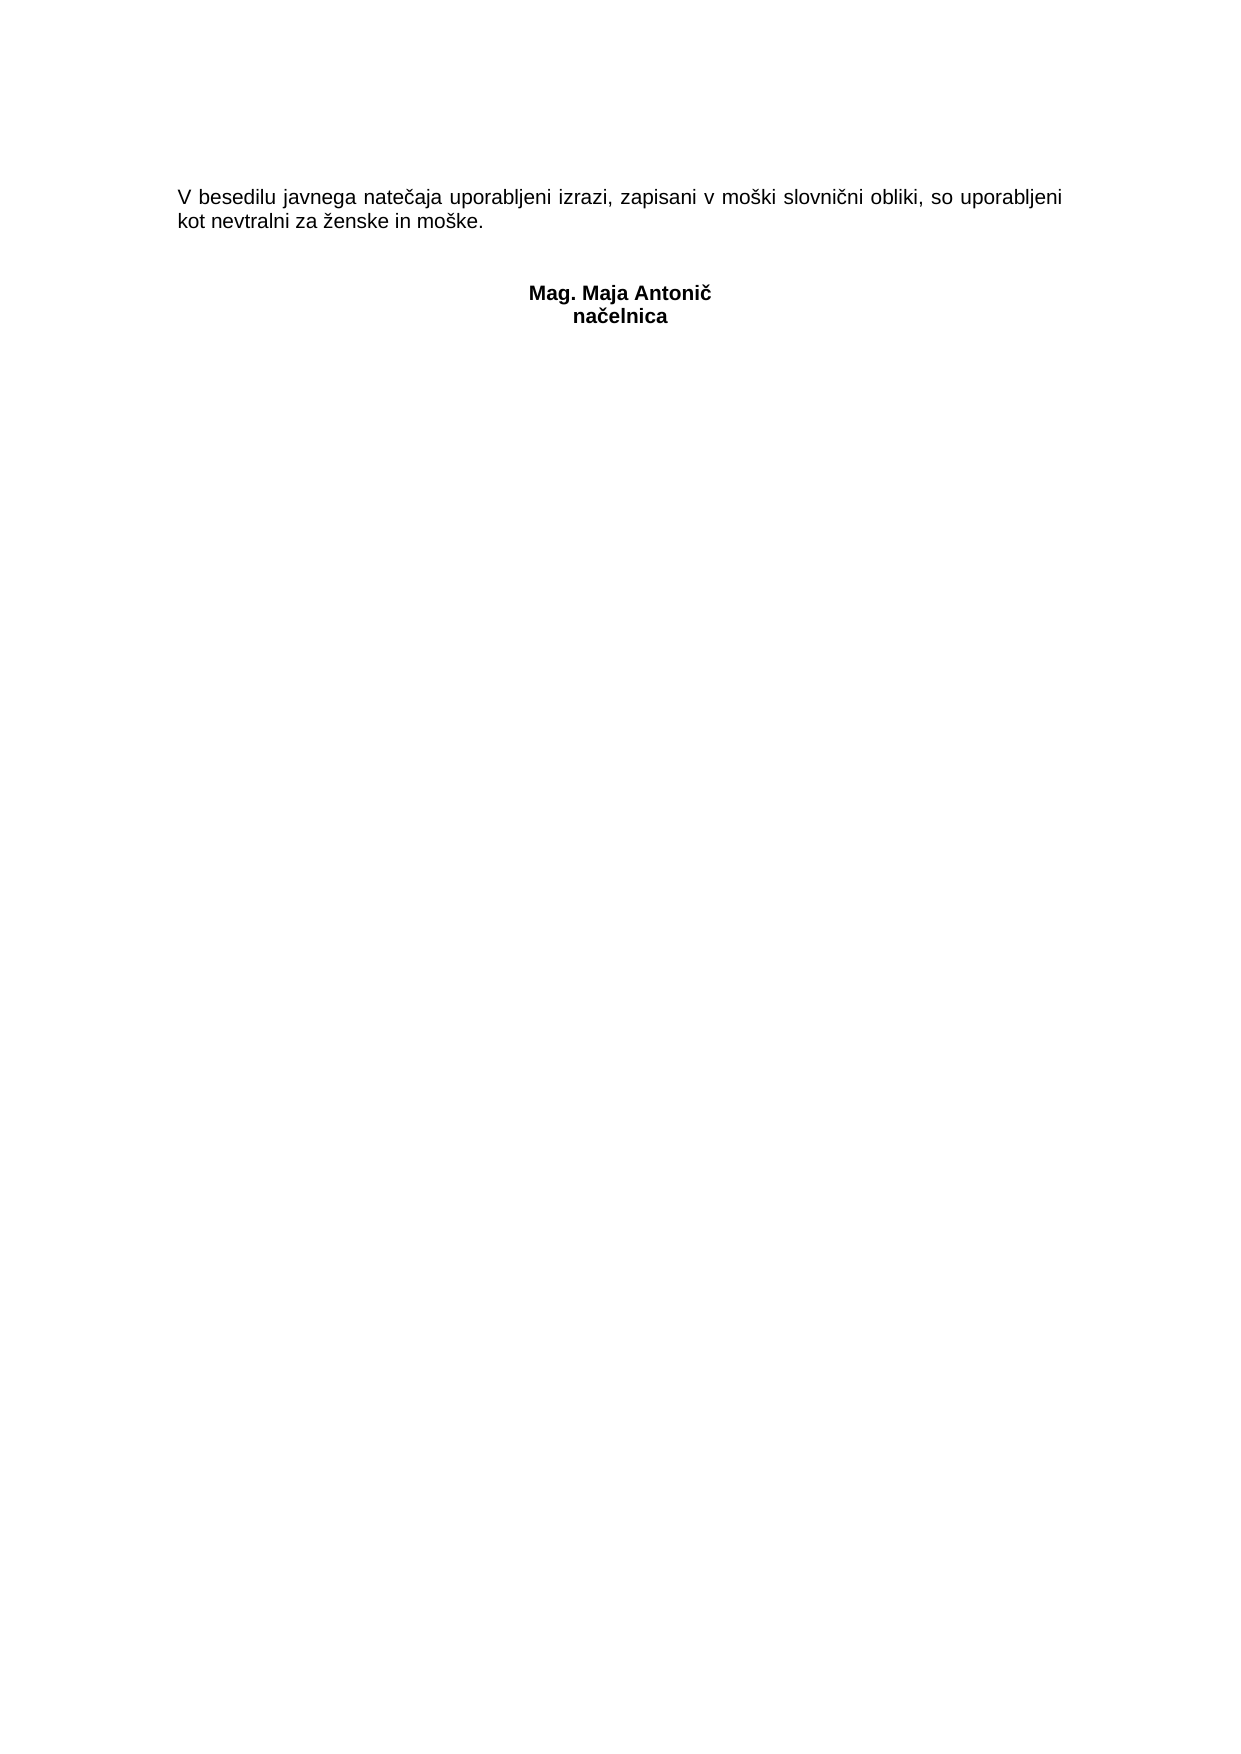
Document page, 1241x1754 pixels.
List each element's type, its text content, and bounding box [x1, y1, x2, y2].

text V besedilu javnega natečaja uporabljeni izrazi, zapisani v moški slovnični obliki, so uporabljeni kot nevtralni za ženske in moške. [177, 184, 1063, 232]
text Mag. Maja Antonič [177, 280, 1063, 304]
text načelnica [177, 304, 1063, 328]
